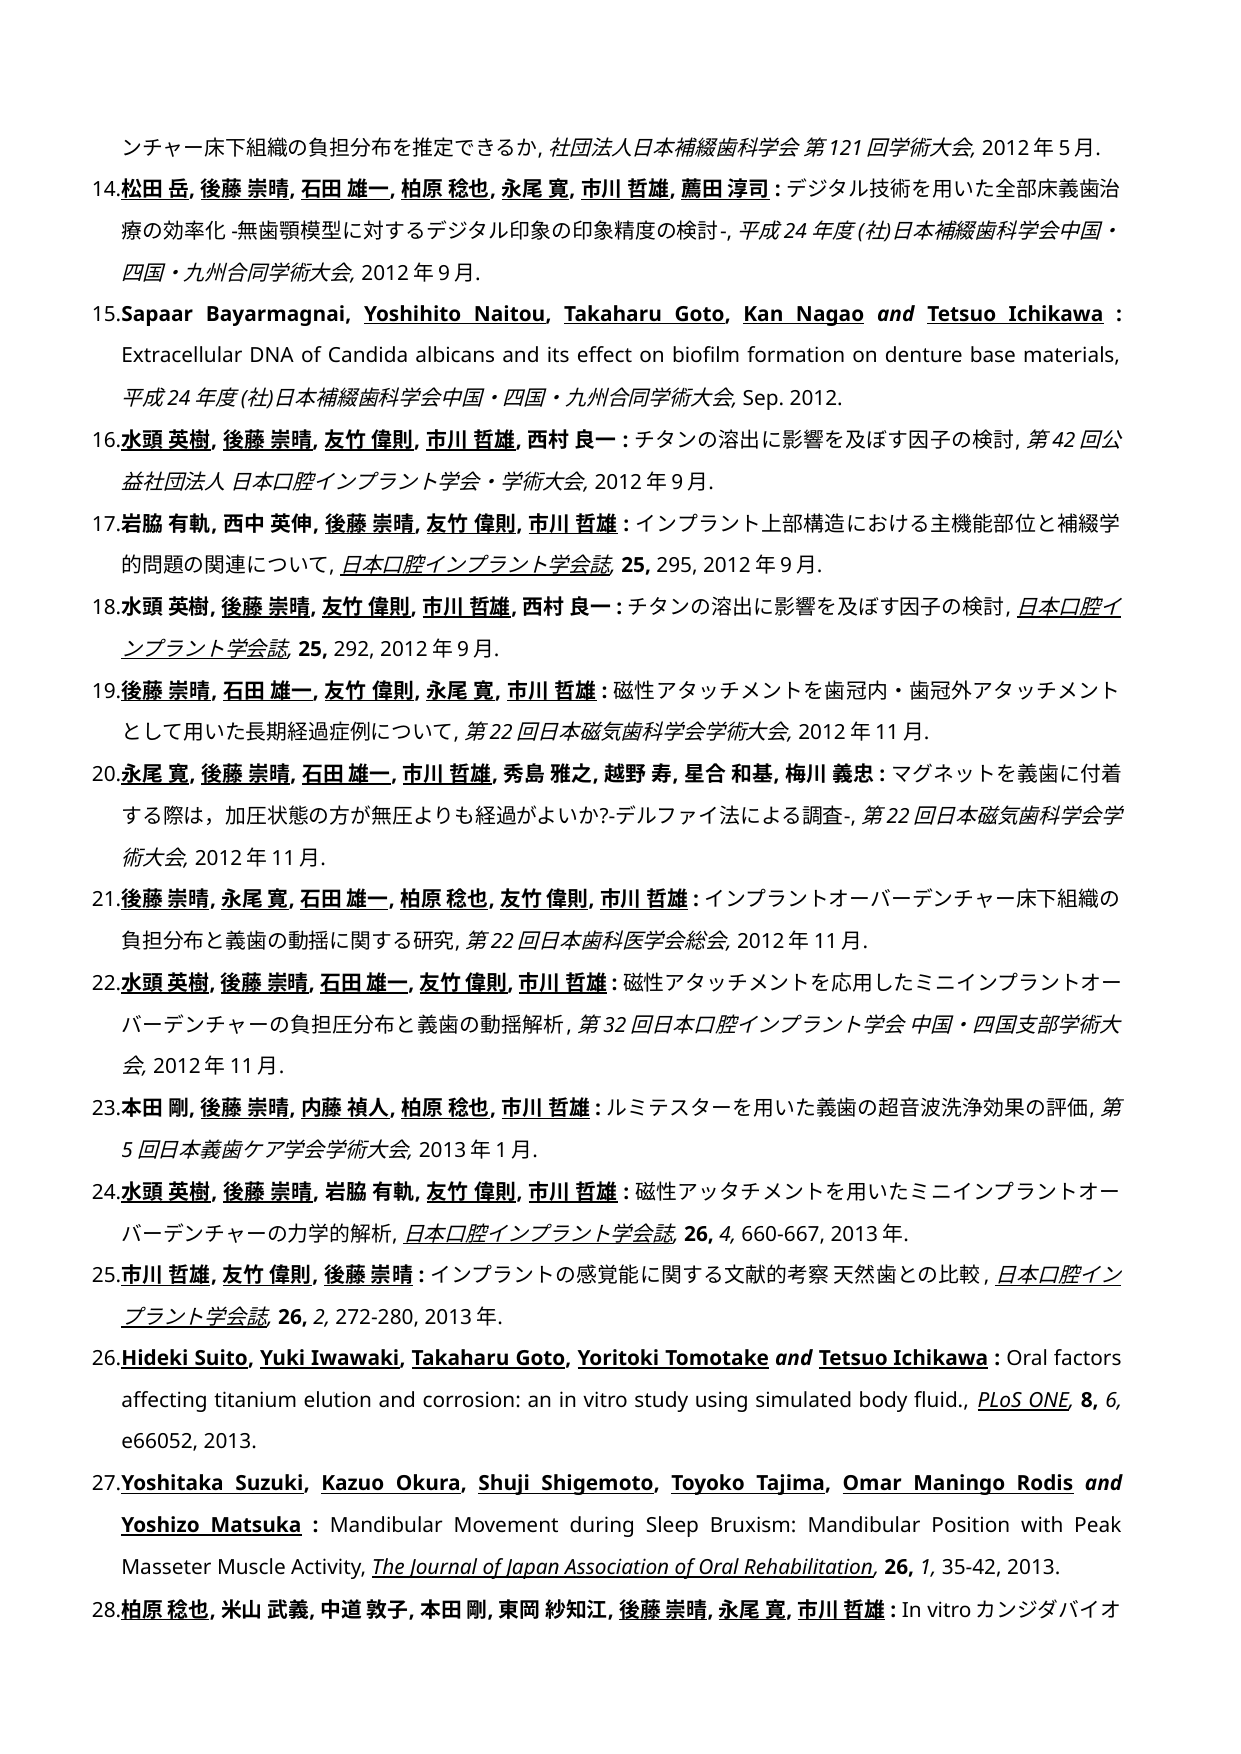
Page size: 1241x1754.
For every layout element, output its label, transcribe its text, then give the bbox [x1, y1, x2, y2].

list 市川 哲雄, 友竹 偉則, 後藤 崇晴 : インプラントの感覚能に関する文献的考察 天然歯との比較, 日本口腔インプラント学会誌, 26, 2, 272-280, 2013年. [92, 1253, 1122, 1336]
list 本田 剛, 後藤 崇晴, 内藤 禎人, 柏原 稔也, 市川 哲雄 : ルミテスターを用いた義歯の超音波洗浄効果の評価, 第5回日本義歯ケア学会学術大会, 2013年1月. [92, 1086, 1122, 1169]
list 松田 岳, 後藤 崇晴, 石田 雄一, 柏原 稔也, 永尾 寛, 市川 哲雄, 薦田 淳司 : デジタル技術を用いた全部床義歯治療の効率化 -無歯顎模型に対するデジタル印象の印象精度の検討-, 平成24年度 (社)日本補綴歯科学会中国・四国・九州合同学術大会, 2012年9月. [92, 167, 1122, 292]
list Hideki Suito, Yuki Iwawaki, Takaharu Goto, Yoritoki Tomotake and Tetsuo Ichikawa : Oral factors affecting titanium elution and corrosion: an in vitro study using simulated body fluid., PLoS ONE, 8, 6, e66052, 2013. [92, 1336, 1122, 1462]
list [92, 1587, 1122, 1629]
list Yoshitaka Suzuki, Kazuo Okura, Shuji Shigemoto, Toyoko Tajima, Omar Maningo Rodis and Yoshizo Matsuka : Mandibular Movement during Sleep Bruxism: Mandibular Position with Peak Masseter Muscle Activity, The Journal of Japan Association of Oral Rehabilitation, 26, 1, 35-42, 2013. [92, 1462, 1122, 1587]
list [92, 125, 1122, 167]
list 岩脇 有軌, 西中 英伸, 後藤 崇晴, 友竹 偉則, 市川 哲雄 : インプラント上部構造における主機能部位と補綴学的問題の関連について, 日本口腔インプラント学会誌, 25, 295, 2012年9月. [92, 501, 1122, 584]
list 水頭 英樹, 後藤 崇晴, 友竹 偉則, 市川 哲雄, 西村 良一 : チタンの溶出に影響を及ぼす因子の検討, 第42回公益社団法人 日本口腔インプラント学会・学術大会, 2012年9月. [92, 417, 1122, 501]
list 後藤 崇晴, 石田 雄一, 友竹 偉則, 永尾 寛, 市川 哲雄 : 磁性アタッチメントを歯冠内・歯冠外アタッチメントとして用いた長期経過症例について, 第22回日本磁気歯科学会学術大会, 2012年11月. [92, 668, 1122, 752]
list 水頭 英樹, 後藤 崇晴, 石田 雄一, 友竹 偉則, 市川 哲雄 : 磁性アタッチメントを応用したミニインプラントオーバーデンチャーの負担圧分布と義歯の動揺解析, 第32回日本口腔インプラント学会 中国・四国支部学術大会, 2012年11月. [92, 961, 1122, 1086]
list Sapaar Bayarmagnai, Yoshihito Naitou, Takaharu Goto, Kan Nagao and Tetsuo Ichikawa : Extracellular DNA of Candida albicans and its effect on biofilm formation on denture base materials, 平成24年度 (社)日本補綴歯科学会中国・四国・九州合同学術大会, Sep. 2012. [92, 292, 1122, 417]
list 永尾 寛, 後藤 崇晴, 石田 雄一, 市川 哲雄, 秀島 雅之, 越野 寿, 星合 和基, 梅川 義忠 : マグネットを義歯に付着する際は，加圧状態の方が無圧よりも経過がよいか?-デルファイ法による調査-, 第22回日本磁気歯科学会学術大会, 2012年11月. [92, 752, 1122, 877]
list 水頭 英樹, 後藤 崇晴, 岩脇 有軌, 友竹 偉則, 市川 哲雄 : 磁性アッタチメントを用いたミニインプラントオーバーデンチャーの力学的解析, 日本口腔インプラント学会誌, 26, 4, 660-667, 2013年. [92, 1169, 1122, 1253]
list 後藤 崇晴, 永尾 寛, 石田 雄一, 柏原 稔也, 友竹 偉則, 市川 哲雄 : インプラントオーバーデンチャー床下組織の負担分布と義歯の動揺に関する研究, 第22回日本歯科医学会総会, 2012年11月. [92, 877, 1122, 961]
list 水頭 英樹, 後藤 崇晴, 友竹 偉則, 市川 哲雄, 西村 良一 : チタンの溶出に影響を及ぼす因子の検討, 日本口腔インプラント学会誌, 25, 292, 2012年9月. [92, 584, 1122, 668]
